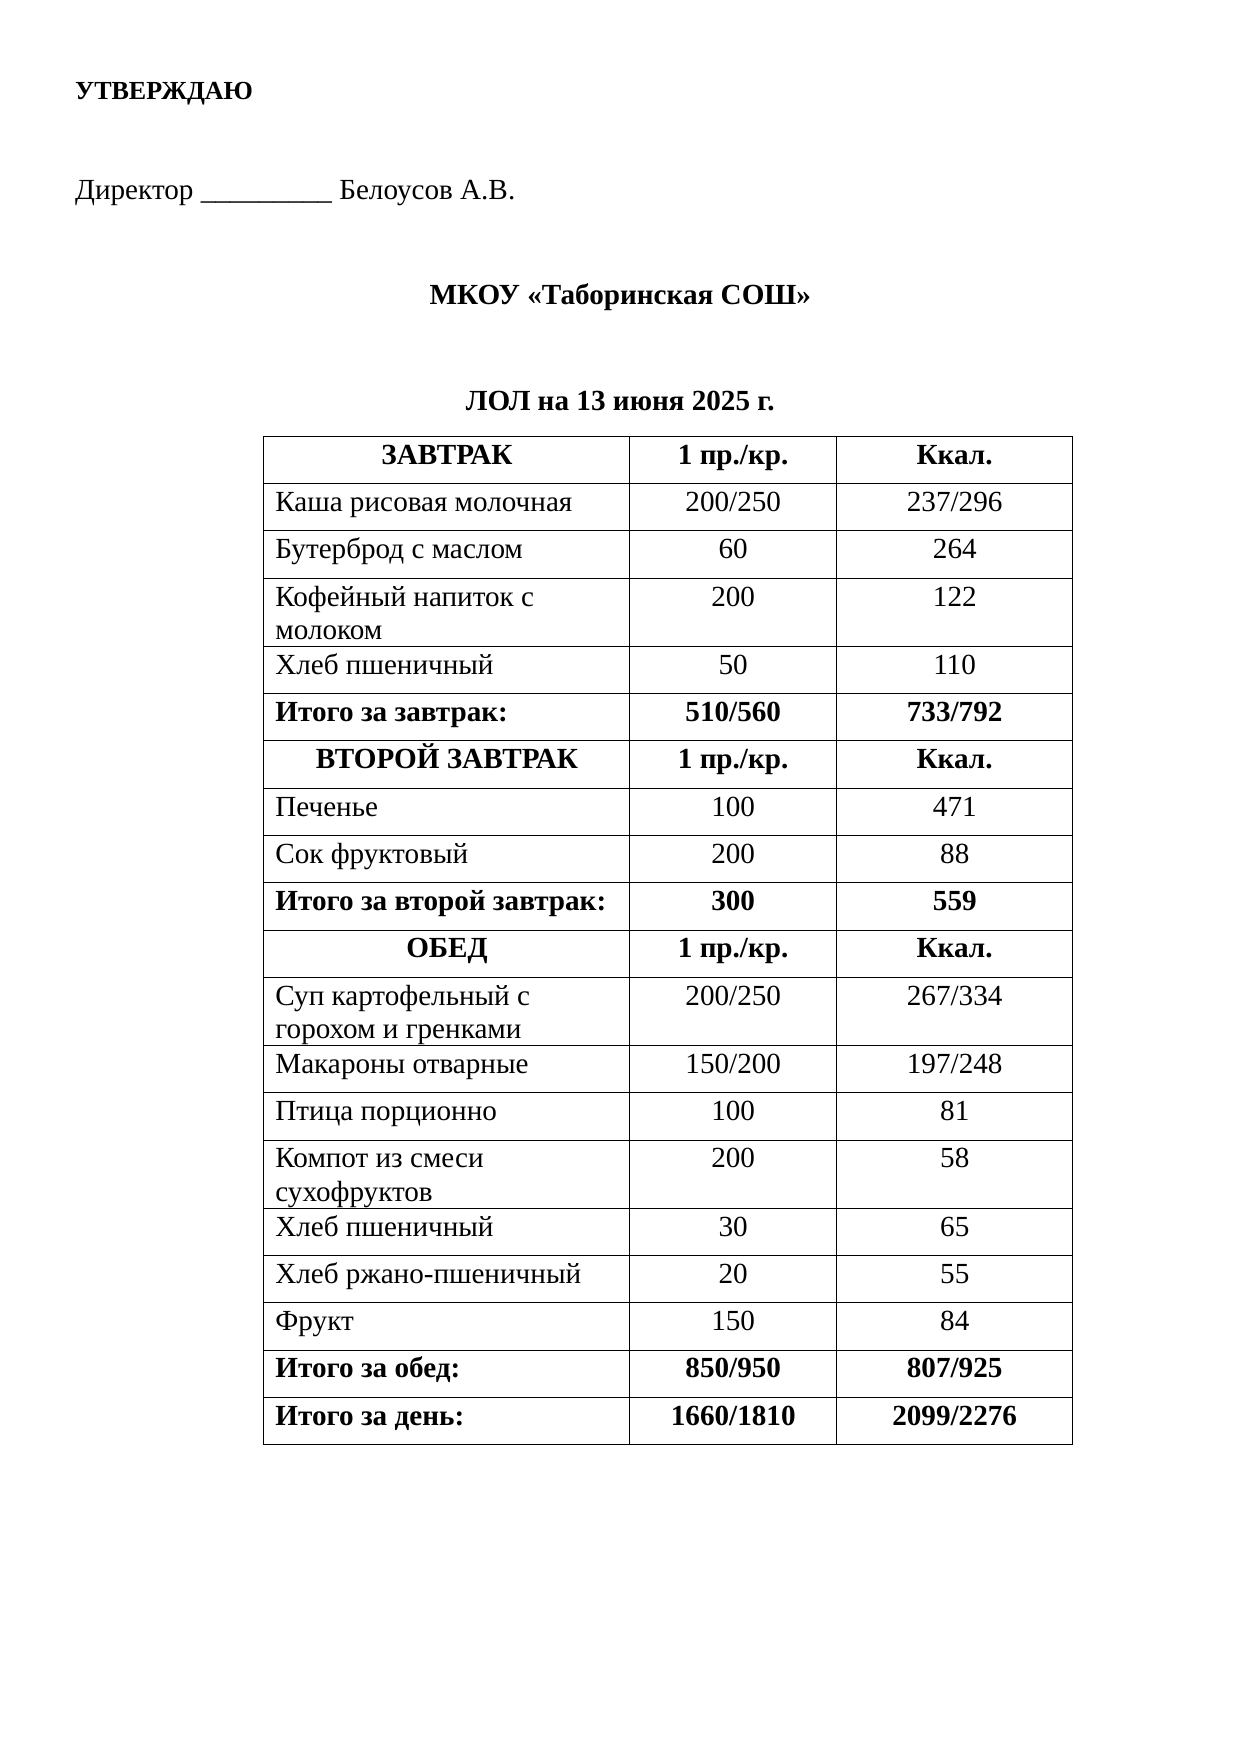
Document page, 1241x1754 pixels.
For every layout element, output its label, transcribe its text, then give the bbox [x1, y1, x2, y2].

table_cell 267/334 [837, 978, 1072, 1045]
table_cell 30 [630, 1209, 836, 1255]
table_header Ккал. [837, 437, 1072, 483]
table_cell Суп картофельный с горохом и гренками [264, 978, 629, 1045]
table_cell Итого за завтрак: [264, 694, 629, 740]
table_cell Хлеб пшеничный [264, 647, 629, 693]
table_cell 122 [837, 579, 1072, 646]
table_cell 200 [630, 836, 836, 882]
table_cell 1660/1810 [630, 1398, 836, 1444]
text УТВЕРЖДАЮ [75, 75, 1165, 105]
table_cell 197/248 [837, 1046, 1072, 1092]
table_cell 237/296 [837, 484, 1072, 530]
text МКОУ «Таборинская СОШ» [75, 277, 1165, 311]
table_cell Компот из смеси сухофруктов [264, 1141, 629, 1208]
table_cell 150 [630, 1303, 836, 1349]
table_cell Ккал. [837, 741, 1072, 788]
table_cell 1 пр./кр. [630, 931, 836, 977]
table_cell 200/250 [630, 484, 836, 530]
table_header 1 пр./кр. [630, 437, 836, 483]
table_cell ОБЕД [264, 931, 629, 977]
table_cell Сок фруктовый [264, 836, 629, 882]
table_cell Итого за второй завтрак: [264, 883, 629, 929]
table_cell Итого за день: [264, 1398, 629, 1444]
table_cell 84 [837, 1303, 1072, 1349]
table_cell Ккал. [837, 931, 1072, 977]
table_cell 510/560 [630, 694, 836, 740]
table_cell 559 [837, 883, 1072, 929]
table_cell 50 [630, 647, 836, 693]
table_cell 264 [837, 531, 1072, 578]
table_cell 100 [630, 1093, 836, 1139]
table_cell 20 [630, 1256, 836, 1302]
table_cell 733/792 [837, 694, 1072, 740]
table_cell Хлеб пшеничный [264, 1209, 629, 1255]
table_cell 58 [837, 1141, 1072, 1208]
table_cell 200 [630, 579, 836, 646]
table_cell 2099/2276 [837, 1398, 1072, 1444]
table_cell 110 [837, 647, 1072, 693]
table_cell Птица порционно [264, 1093, 629, 1139]
table_cell 100 [630, 789, 836, 835]
table_cell 150/200 [630, 1046, 836, 1092]
text ЛОЛ на 13 июня 2025 г. [75, 383, 1165, 417]
table_cell 200/250 [630, 978, 836, 1045]
table_cell 55 [837, 1256, 1072, 1302]
table_cell Печенье [264, 789, 629, 835]
table_cell Макароны отварные [264, 1046, 629, 1092]
table_cell 850/950 [630, 1351, 836, 1397]
table_cell 88 [837, 836, 1072, 882]
table_cell 300 [630, 883, 836, 929]
table_cell 65 [837, 1209, 1072, 1255]
table_cell Каша рисовая молочная [264, 484, 629, 530]
table_cell ВТОРОЙ ЗАВТРАК [264, 741, 629, 788]
table_cell 200 [630, 1141, 836, 1208]
table_cell 471 [837, 789, 1072, 835]
table_header ЗАВТРАК [264, 437, 629, 483]
table_cell Кофейный напиток с молоком [264, 579, 629, 646]
table_cell Фрукт [264, 1303, 629, 1349]
table_cell Хлеб ржано-пшеничный [264, 1256, 629, 1302]
table_cell 807/925 [837, 1351, 1072, 1397]
table_cell 60 [630, 531, 836, 578]
table_cell Итого за обед: [264, 1351, 629, 1397]
text Директор _________ Белоусов А.В. [75, 172, 1165, 205]
table_cell Бутерброд с маслом [264, 531, 629, 578]
table_cell 1 пр./кр. [630, 741, 836, 788]
table_cell 81 [837, 1093, 1072, 1139]
